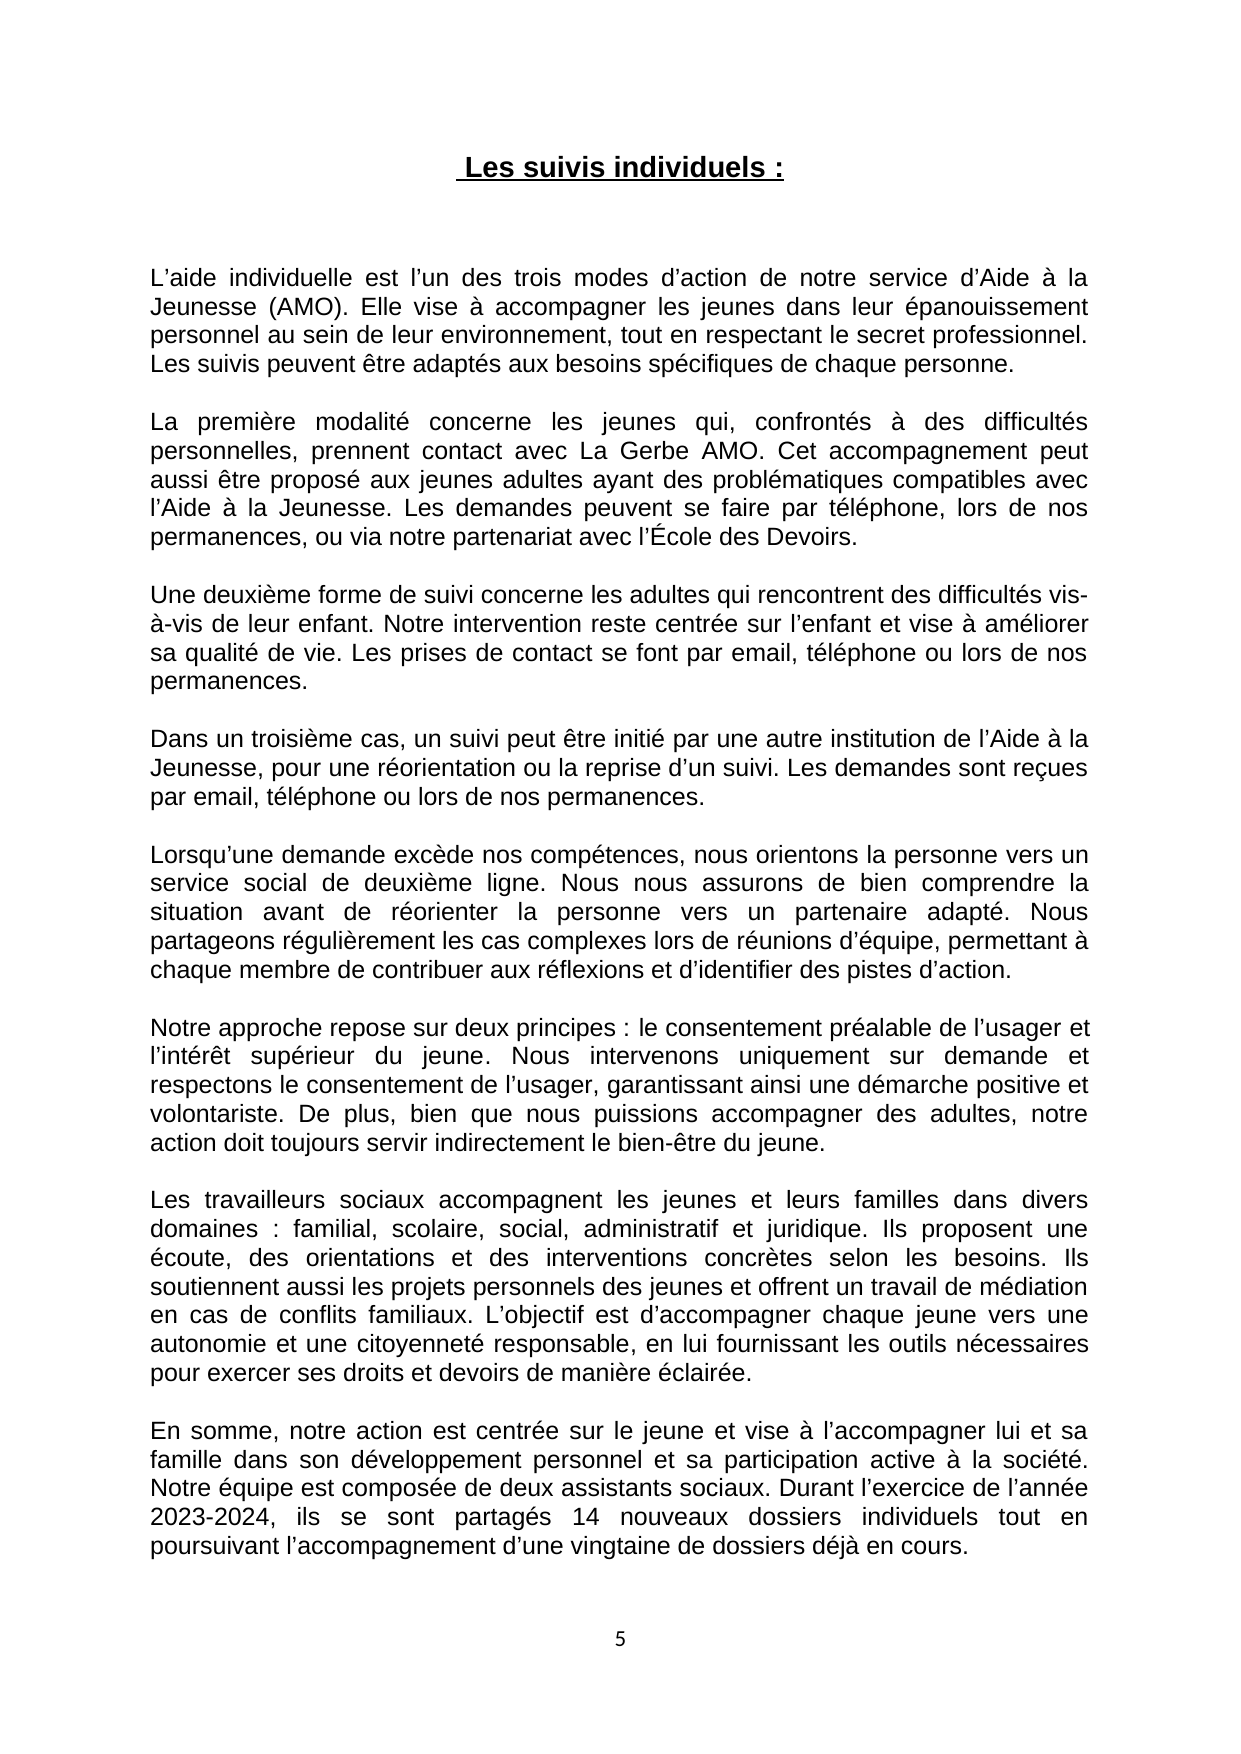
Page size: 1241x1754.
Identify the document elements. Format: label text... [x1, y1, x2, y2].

text Une deuxième forme de suivi concerne les adultes qui rencontrent des difficultés vis-à-vis de leur enfant. Notre intervention reste centrée sur l’enfant et vise à améliorer sa qualité de vie. Les prises de contact se font par email, téléphone ou lors de nos permanences. [150, 580, 1090, 695]
text Dans un troisième cas, un suivi peut être initié par une autre institution de l’Aide à la Jeunesse, pour une réorientation ou la reprise d’un suivi. Les demandes sont reçues par email, téléphone ou lors de nos permanences. [150, 724, 1090, 811]
text La première modalité concerne les jeunes qui, confrontés à des difficultés personnelles, prennent contact avec La Gerbe AMO. Cet accompagnement peut aussi être proposé aux jeunes adultes ayant des problématiques compatibles avec l’Aide à la Jeunesse. Les demandes peuvent se faire par téléphone, lors de nos permanences, ou via notre partenariat avec l’École des Devoirs. [150, 407, 1090, 551]
text L’aide individuelle est l’un des trois modes d’action de notre service d’Aide à la Jeunesse (AMO). Elle vise à accompagner les jeunes dans leur épanouissement personnel au sein de leur environnement, tout en respectant le secret professionnel. Les suivis peuvent être adaptés aux besoins spécifiques de chaque personne. [150, 263, 1090, 378]
text Notre approche repose sur deux principes : le consentement préalable de l’usager et l’intérêt supérieur du jeune. Nous intervenons uniquement sur demande et respectons le consentement de l’usager, garantissant ainsi une démarche positive et volontariste. De plus, bien que nous puissions accompagner des adultes, notre action doit toujours servir indirectement le bien-être du jeune. [150, 1013, 1090, 1156]
text Les travailleurs sociaux accompagnent les jeunes et leurs familles dans divers domaines : familial, scolaire, social, administratif et juridique. Ils proposent une écoute, des orientations et des interventions concrètes selon les besoins. Ils soutiennent aussi les projets personnels des jeunes et offrent un travail de médiation en cas de conflits familiaux. L’objectif est d’accompagner chaque jeune vers une autonomie et une citoyenneté responsable, en lui fournissant les outils nécessaires pour exercer ses droits et devoirs de manière éclairée. [150, 1186, 1090, 1387]
text Lorsqu’une demande excède nos compétences, nous orientons la personne vers un service social de deuxième ligne. Nous nous assurons de bien comprendre la situation avant de réorienter la personne vers un partenaire adapté. Nous partageons régulièrement les cas complexes lors de réunions d’équipe, permettant à chaque membre de contribuer aux réflexions et d’identifier des pistes d’action. [150, 840, 1090, 983]
text En somme, notre action est centrée sur le jeune et vise à l’accompagner lui et sa famille dans son développement personnel et sa participation active à la société. Notre équipe est composée de deux assistants sociaux. Durant l’exercice de l’année 2023-2024, ils se sont partagés 14 nouveaux dossiers individuels tout en poursuivant l’accompagnement d’une vingtaine de dossiers déjà en cours. [150, 1416, 1090, 1560]
text Les suivis individuels : [150, 150, 1090, 183]
